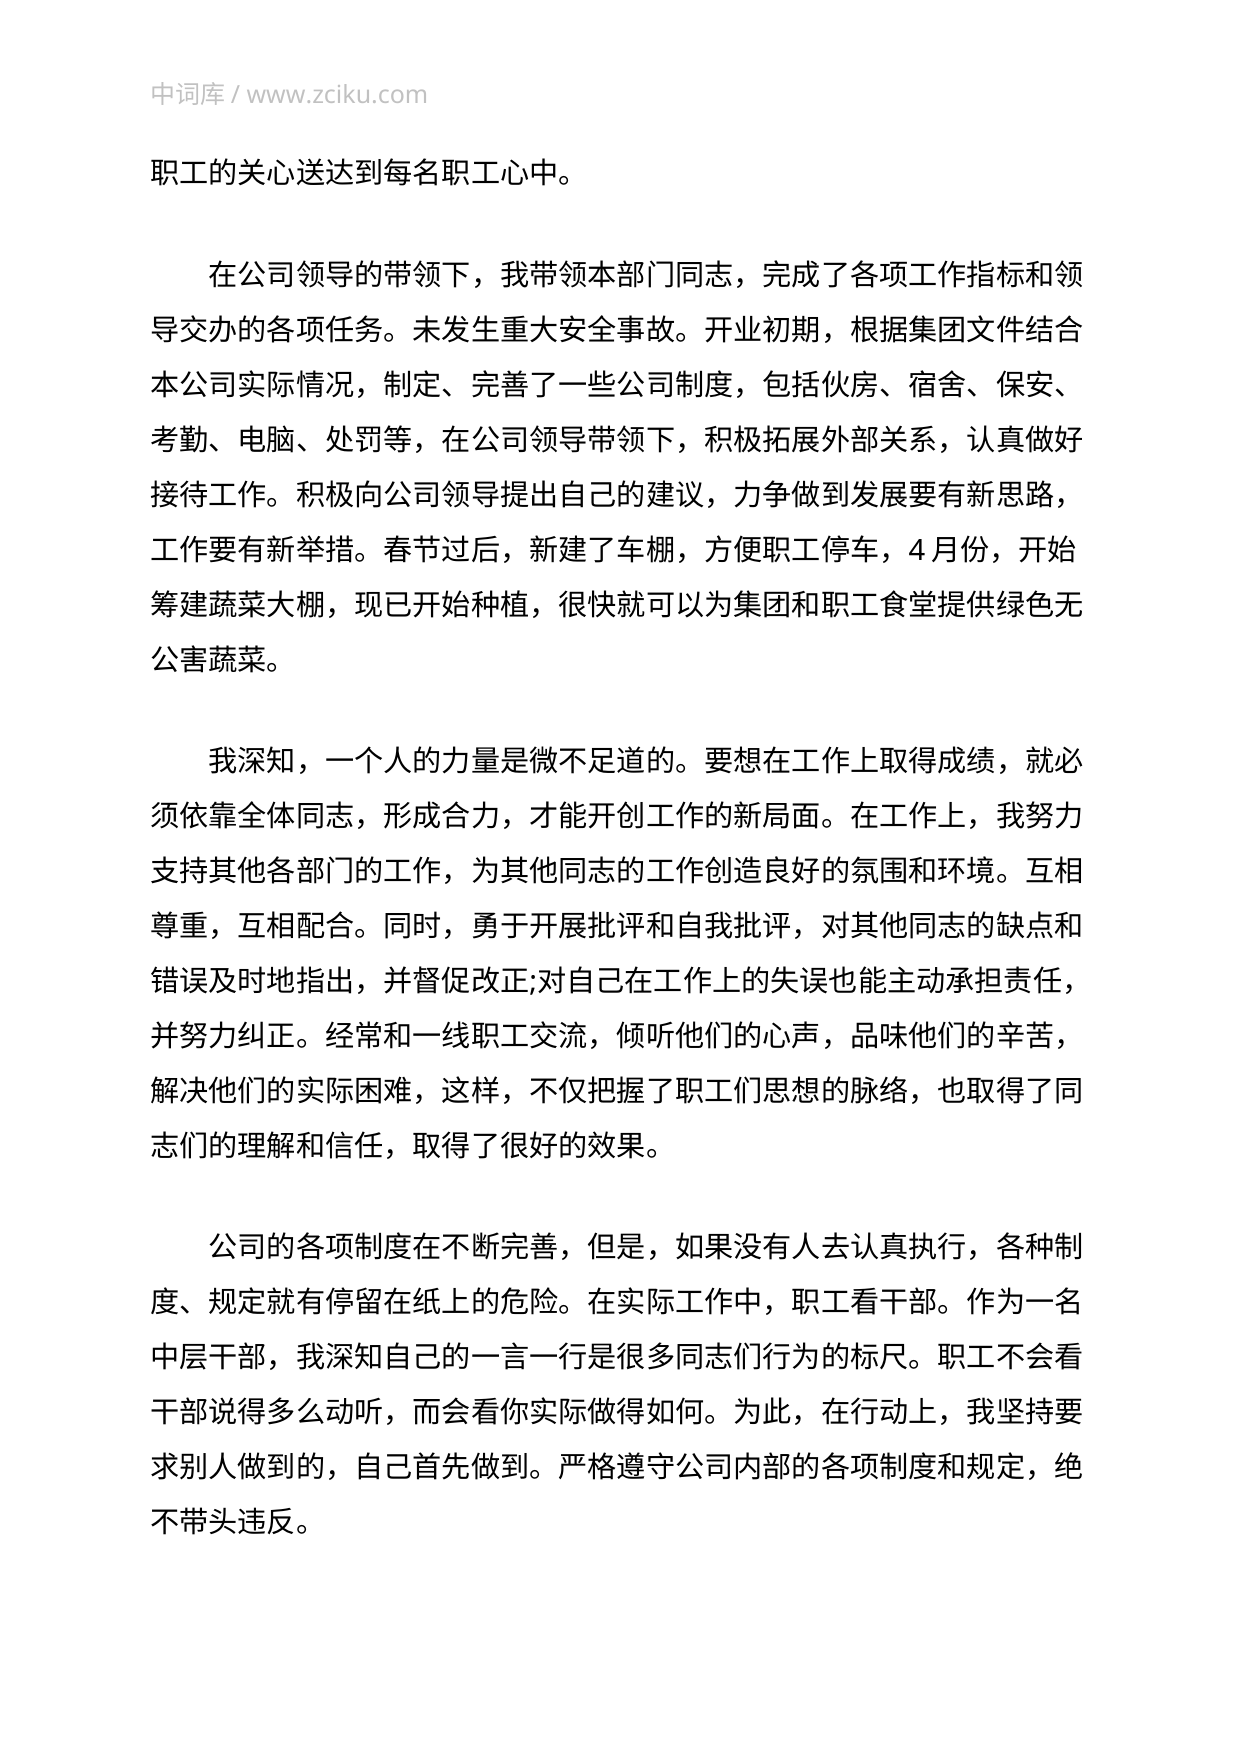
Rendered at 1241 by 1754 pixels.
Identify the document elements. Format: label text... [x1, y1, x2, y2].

text 我深知，一个人的力量是微不足道的。要想在工作上取得成绩，就必须依靠全体同志，形成合力，才能开创工作的新局面。在工作上，我努力支持其他各部门的工作，为其他同志的工作创造良好的氛围和环境。互相尊重，互相配合。同时，勇于开展批评和自我批评，对其他同志的缺点和错误及时地指出，并督促改正;对自己在工作上的失误也能主动承担责任，并努力纠正。经常和一线职工交流，倾听他们的心声，品味他们的辛苦，解决他们的实际困难，这样，不仅把握了职工们思想的脉络，也取得了同志们的理解和信任，取得了很好的效果。 [150, 738, 1090, 1164]
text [150, 150, 1090, 192]
text 在公司领导的带领下，我带领本部门同志，完成了各项工作指标和领导交办的各项任务。未发生重大安全事故。开业初期，根据集团文件结合本公司实际情况，制定、完善了一些公司制度，包括伙房、宿舍、保安、考勤、电脑、处罚等，在公司领导带领下，积极拓展外部关系，认真做好接待工作。积极向公司领导提出自己的建议，力争做到发展要有新思路，工作要有新举措。春节过后，新建了车棚，方便职工停车，4月份，开始筹建蔬菜大棚，现已开始种植，很快就可以为集团和职工食堂提供绿色无公害蔬菜。 [150, 252, 1090, 678]
text 公司的各项制度在不断完善，但是，如果没有人去认真执行，各种制度、规定就有停留在纸上的危险。在实际工作中，职工看干部。作为一名中层干部，我深知自己的一言一行是很多同志们行为的标尺。职工不会看干部说得多么动听，而会看你实际做得如何。为此，在行动上，我坚持要求别人做到的，自己首先做到。严格遵守公司内部的各项制度和规定，绝不带头违反。 [150, 1224, 1090, 1541]
